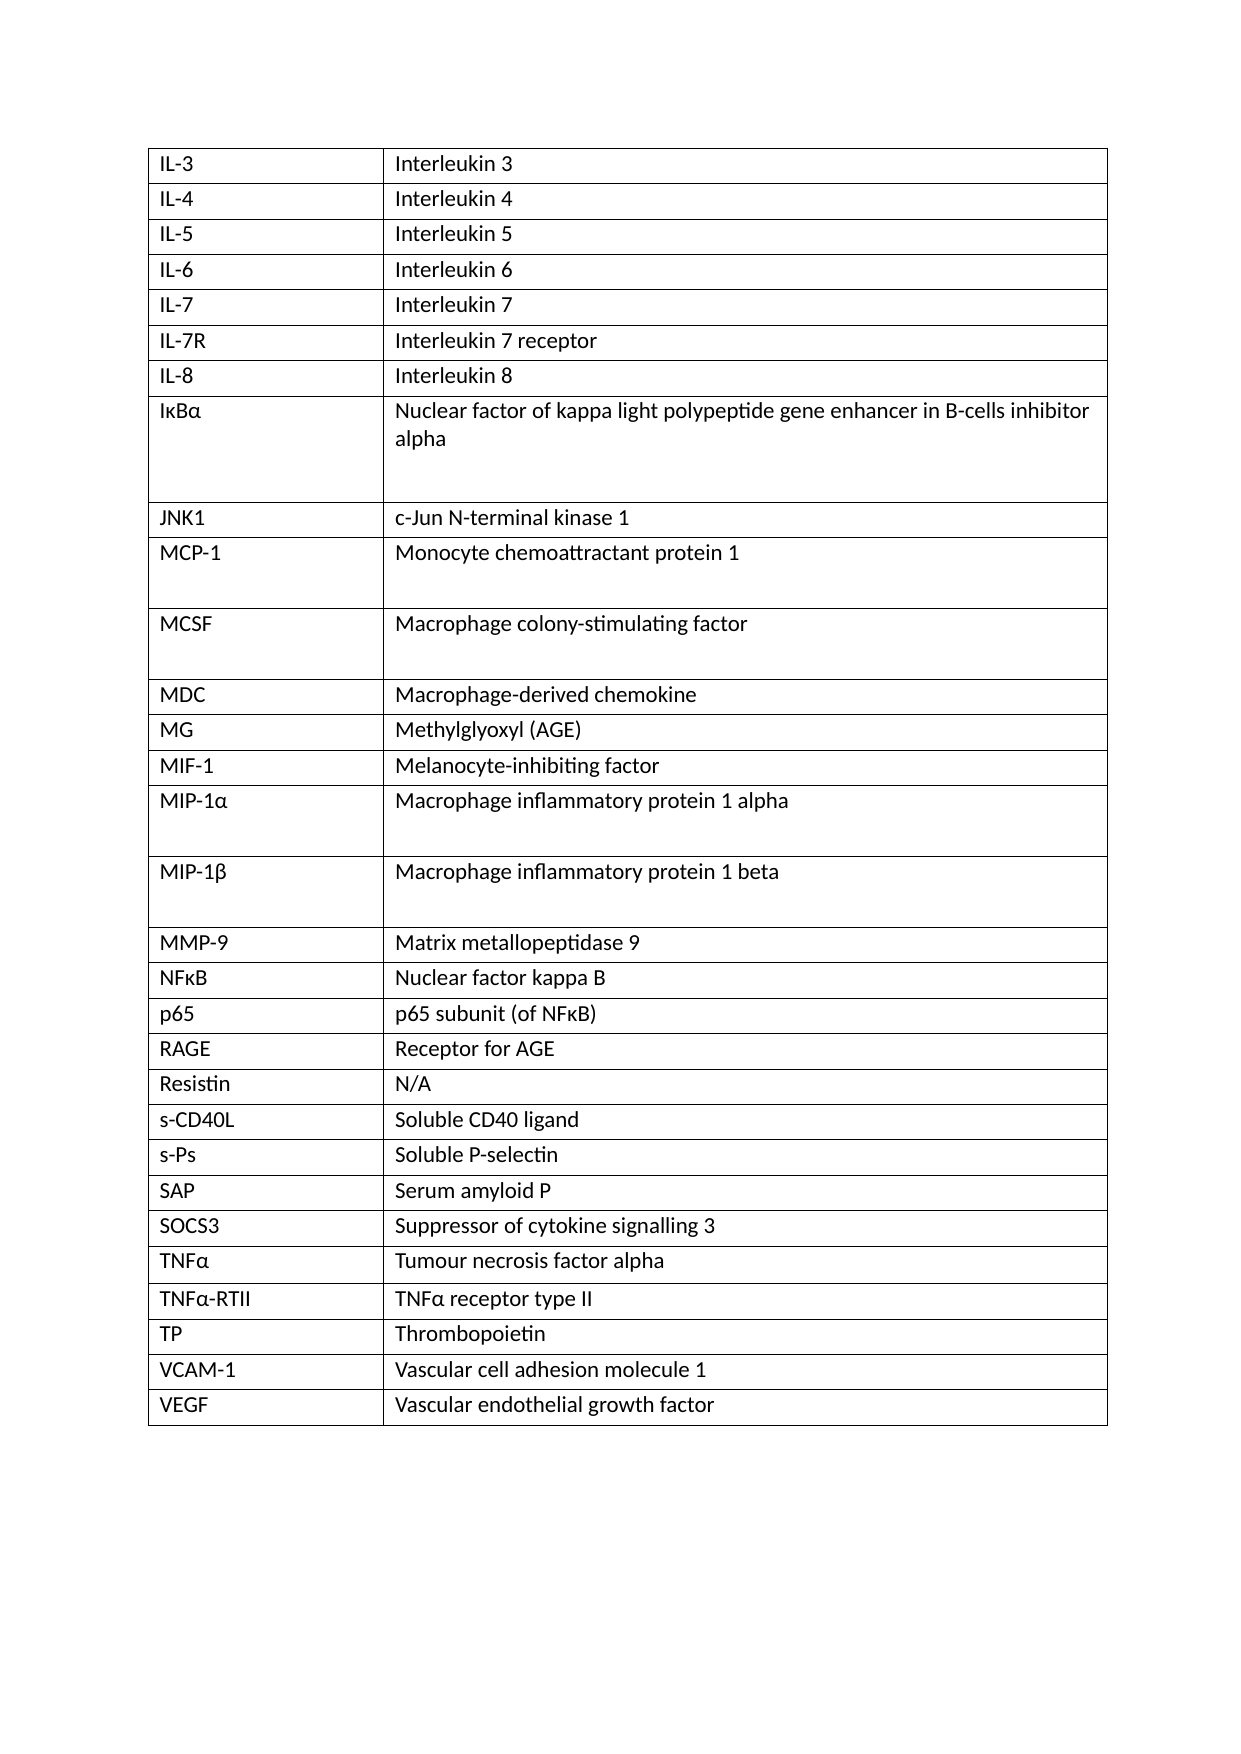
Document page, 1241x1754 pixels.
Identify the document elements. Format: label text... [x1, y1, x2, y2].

table_cell Matrix metallopeptidase 9 [384, 928, 1107, 962]
table_cell TNFα-RTII [149, 1284, 383, 1318]
table_cell Methylglyoxyl (AGE) [384, 715, 1107, 750]
table_cell VCAM-1 [149, 1355, 383, 1389]
table_cell N/A [384, 1070, 1107, 1104]
table_cell IL-8 [149, 361, 383, 396]
table_cell VEGF [149, 1390, 383, 1425]
table_cell SAP [149, 1176, 383, 1210]
table_cell Serum amyloid P [384, 1176, 1107, 1210]
table_cell Interleukin 7 receptor [384, 326, 1107, 360]
table_cell Receptor for AGE [384, 1034, 1107, 1068]
table_cell IL-7 [149, 290, 383, 325]
table_cell Macrophage-derived chemokine [384, 680, 1107, 714]
table_cell Interleukin 8 [384, 361, 1107, 396]
table_cell SOCS3 [149, 1211, 383, 1246]
table_cell Interleukin 3 [384, 149, 1107, 183]
table_cell Monocyte chemoattractant protein 1 [384, 538, 1107, 608]
table_cell JNK1 [149, 503, 383, 537]
table_cell MMP-9 [149, 928, 383, 962]
table_cell p65 [149, 999, 383, 1033]
table_cell NFκB [149, 963, 383, 998]
table_cell Thrombopoietin [384, 1320, 1107, 1354]
table_cell Interleukin 5 [384, 220, 1107, 254]
table_cell c-Jun N-terminal kinase 1 [384, 503, 1107, 537]
table_cell p65 subunit (of NFκB) [384, 999, 1107, 1033]
table_cell RAGE [149, 1034, 383, 1068]
table_cell TP [149, 1320, 383, 1354]
table_cell IκBα [149, 397, 383, 502]
table_cell Macrophage inflammatory protein 1 beta [384, 857, 1107, 927]
table_cell Melanocyte-inhibiting factor [384, 751, 1107, 785]
table_cell MG [149, 715, 383, 750]
table_cell Interleukin 4 [384, 184, 1107, 218]
table_cell Vascular cell adhesion molecule 1 [384, 1355, 1107, 1389]
table_cell MCP-1 [149, 538, 383, 608]
table_cell IL-4 [149, 184, 383, 218]
table_cell Tumour necrosis factor alpha [384, 1247, 1107, 1283]
table_cell Nuclear factor of kappa light polypeptide gene enhancer in B-cells inhibitor alpha [384, 397, 1107, 502]
table_cell MDC [149, 680, 383, 714]
table_cell IL-5 [149, 220, 383, 254]
table_cell Nuclear factor kappa B [384, 963, 1107, 998]
table_cell Interleukin 7 [384, 290, 1107, 325]
table_cell s-CD40L [149, 1105, 383, 1139]
table_cell Macrophage inflammatory protein 1 alpha [384, 786, 1107, 856]
table_cell MIP-1α [149, 786, 383, 856]
table_cell IL-6 [149, 255, 383, 289]
table_cell Suppressor of cytokine signalling 3 [384, 1211, 1107, 1246]
table_cell TNFα receptor type II [384, 1284, 1107, 1318]
table_cell Interleukin 6 [384, 255, 1107, 289]
table_cell IL-3 [149, 149, 383, 183]
table_cell TNFα [149, 1247, 383, 1283]
table_cell IL-7R [149, 326, 383, 360]
table_cell MCSF [149, 609, 383, 679]
table_cell Vascular endothelial growth factor [384, 1390, 1107, 1425]
table_cell Resistin [149, 1070, 383, 1104]
table_cell MIP-1β [149, 857, 383, 927]
table_cell Macrophage colony-stimulating factor [384, 609, 1107, 679]
table_cell Soluble CD40 ligand [384, 1105, 1107, 1139]
table_cell Soluble P-selectin [384, 1140, 1107, 1175]
table_cell s-Ps [149, 1140, 383, 1175]
table_cell MIF-1 [149, 751, 383, 785]
